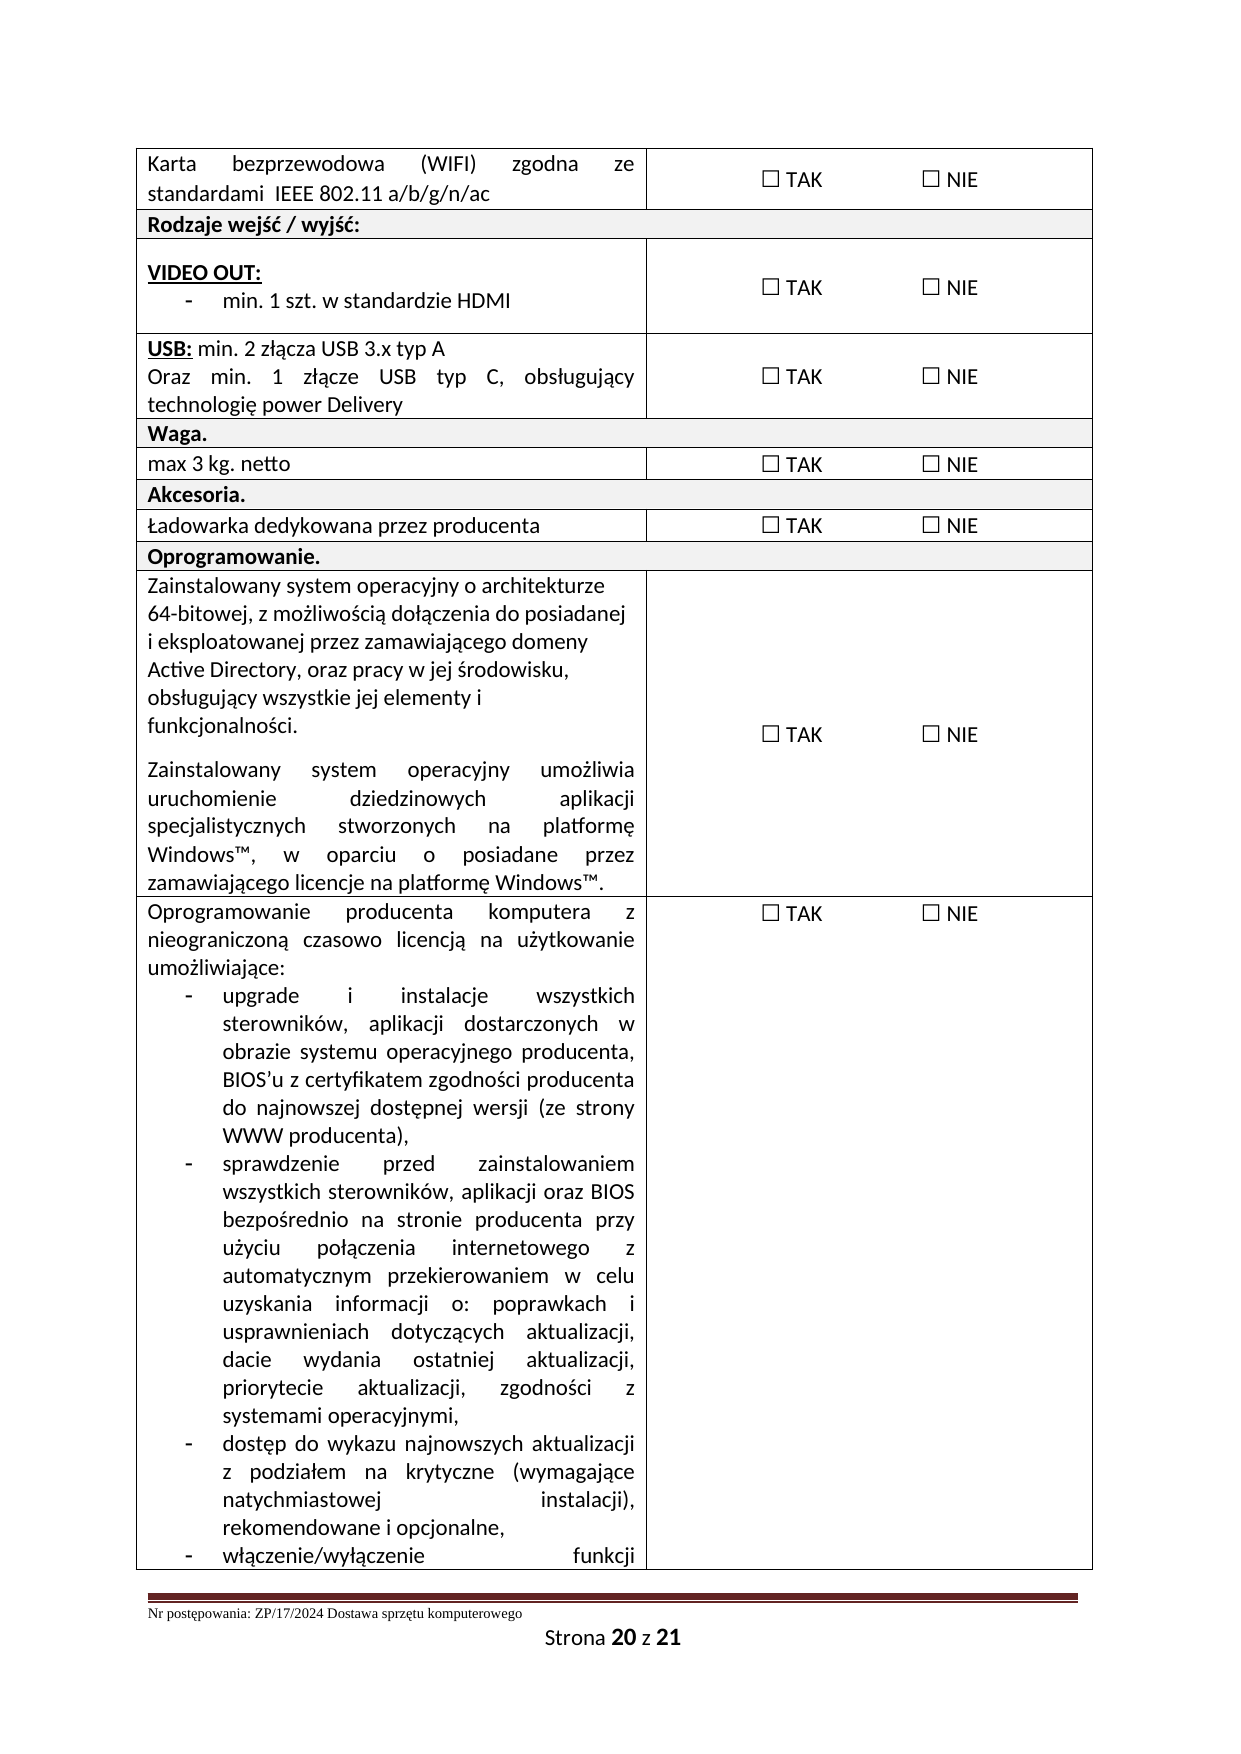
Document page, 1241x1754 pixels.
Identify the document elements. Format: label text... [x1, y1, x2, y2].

table_cell Akcesoria. [137, 480, 1092, 508]
table_cell ☐ TAK ☐ NIE [647, 448, 1092, 479]
table_cell Waga. [137, 419, 1092, 447]
table_cell Karta bezprzewodowa (WIFI) zgodna ze standardami IEEE 802.11 a/b/g/n/ac [137, 149, 646, 209]
table_cell ☐ TAK ☐ NIE [647, 239, 1092, 333]
table_cell Zainstalowany system operacyjny o architekturze 64-bitowej, z możliwością dołączenia do posiadanej i eksploatowanej przez zamawiającego domeny Active Directory, oraz pracy w jej środowisku, obsługujący wszystkie jej elementy i funkcjonalności. Zainstalowany system operacyjny umożliwia uruchomienie dziedzinowych aplikacji specjalistycznych stworzonych na platformę Windows™, w oparciu o posiadane przez zamawiającego licencje na platformę Windows™. [137, 571, 646, 896]
table_cell Oprogramowanie. [137, 542, 1092, 570]
table_cell VIDEO OUT: min. 1 szt. w standardzie HDMI [137, 239, 646, 333]
table_cell ☐ TAK ☐ NIE [647, 149, 1092, 209]
table_cell ☐ TAK ☐ NIE [647, 897, 1092, 1569]
table_cell Rodzaje wejść / wyjść: [137, 210, 1092, 238]
table_cell ☐ TAK ☐ NIE [647, 334, 1092, 418]
table_cell max 3 kg. netto [137, 448, 646, 479]
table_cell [137, 897, 646, 1569]
table_cell ☐ TAK ☐ NIE [647, 510, 1092, 541]
table_cell Ładowarka dedykowana przez producenta [137, 510, 646, 541]
table_cell USB: min. 2 złącza USB 3.x typ A Oraz min. 1 złącze USB typ C, obsługujący technologię power Delivery [137, 334, 646, 418]
table_cell ☐ TAK ☐ NIE [647, 571, 1092, 896]
